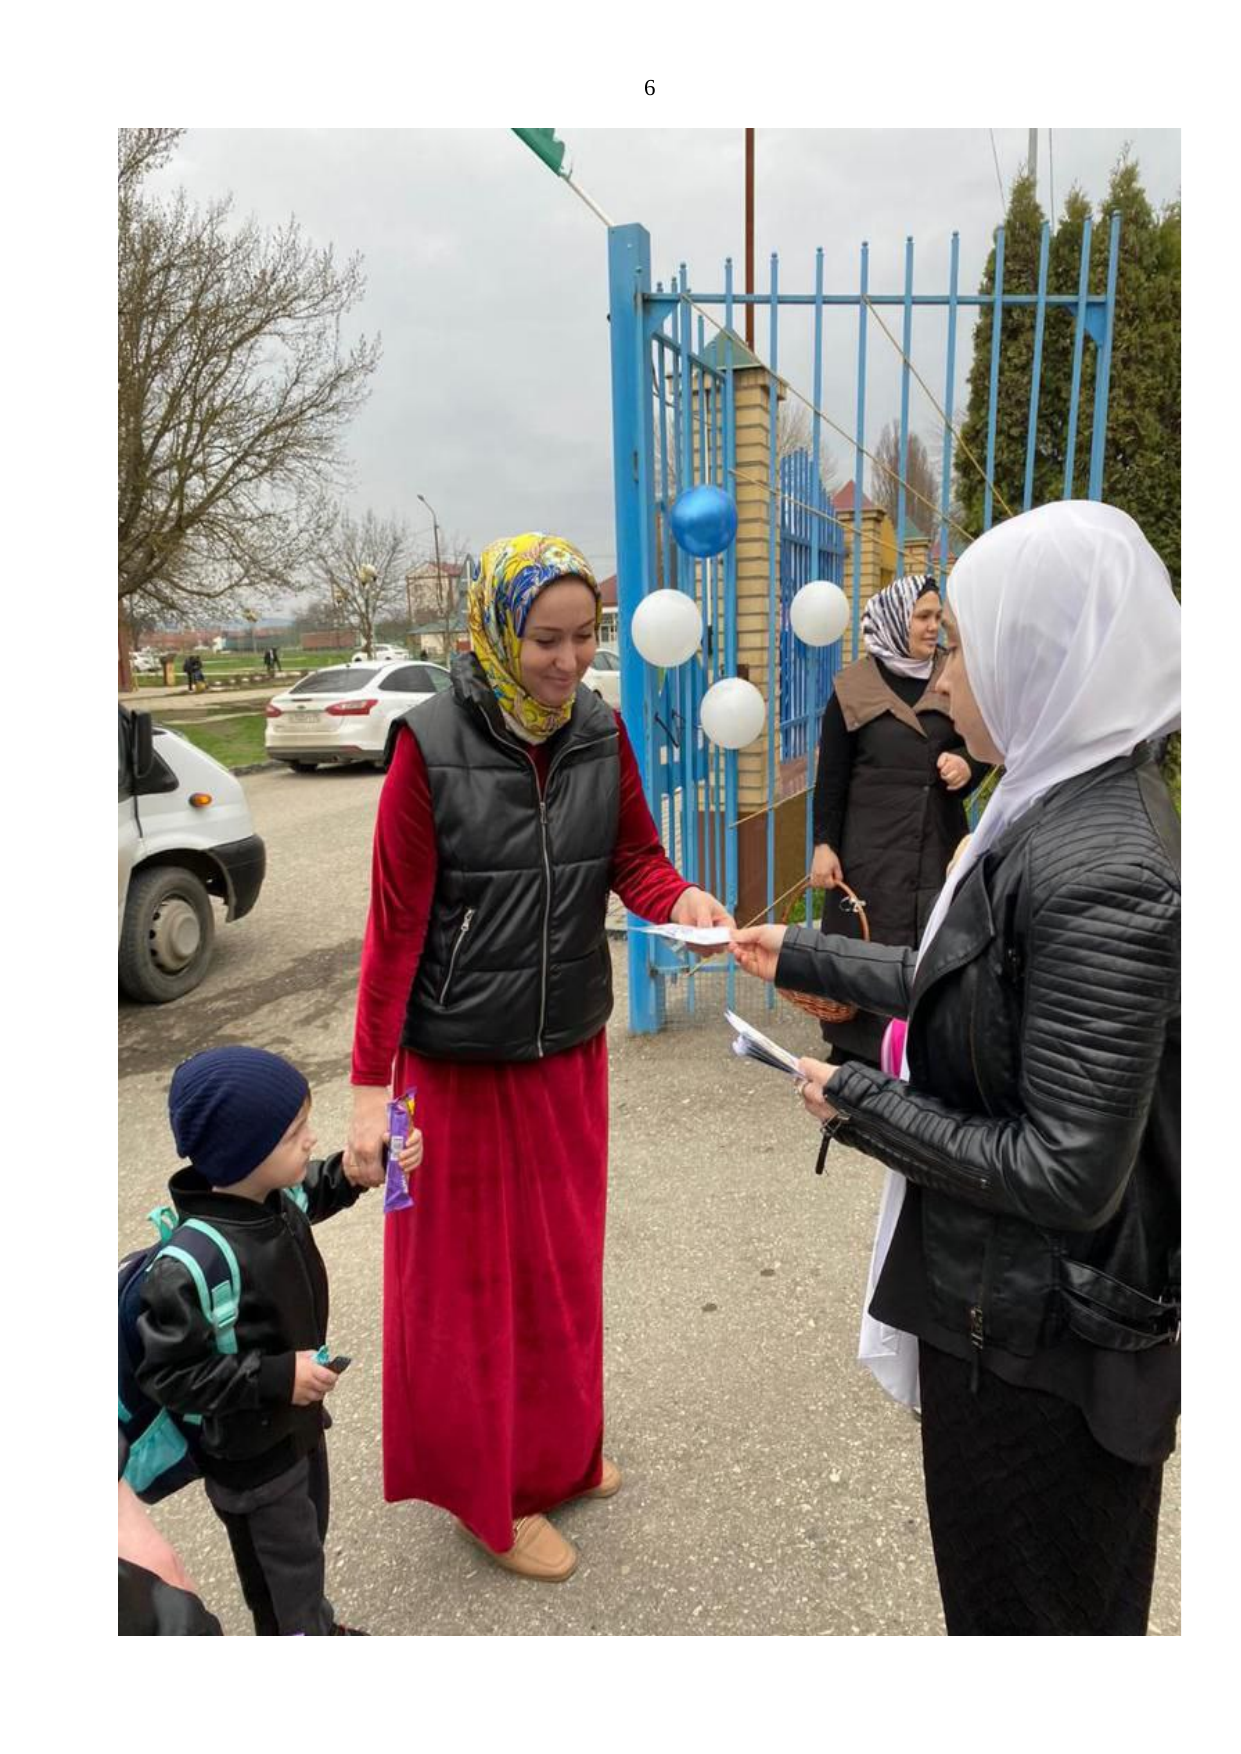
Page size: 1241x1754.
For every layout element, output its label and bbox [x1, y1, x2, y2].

picture [118, 128, 1182, 1636]
